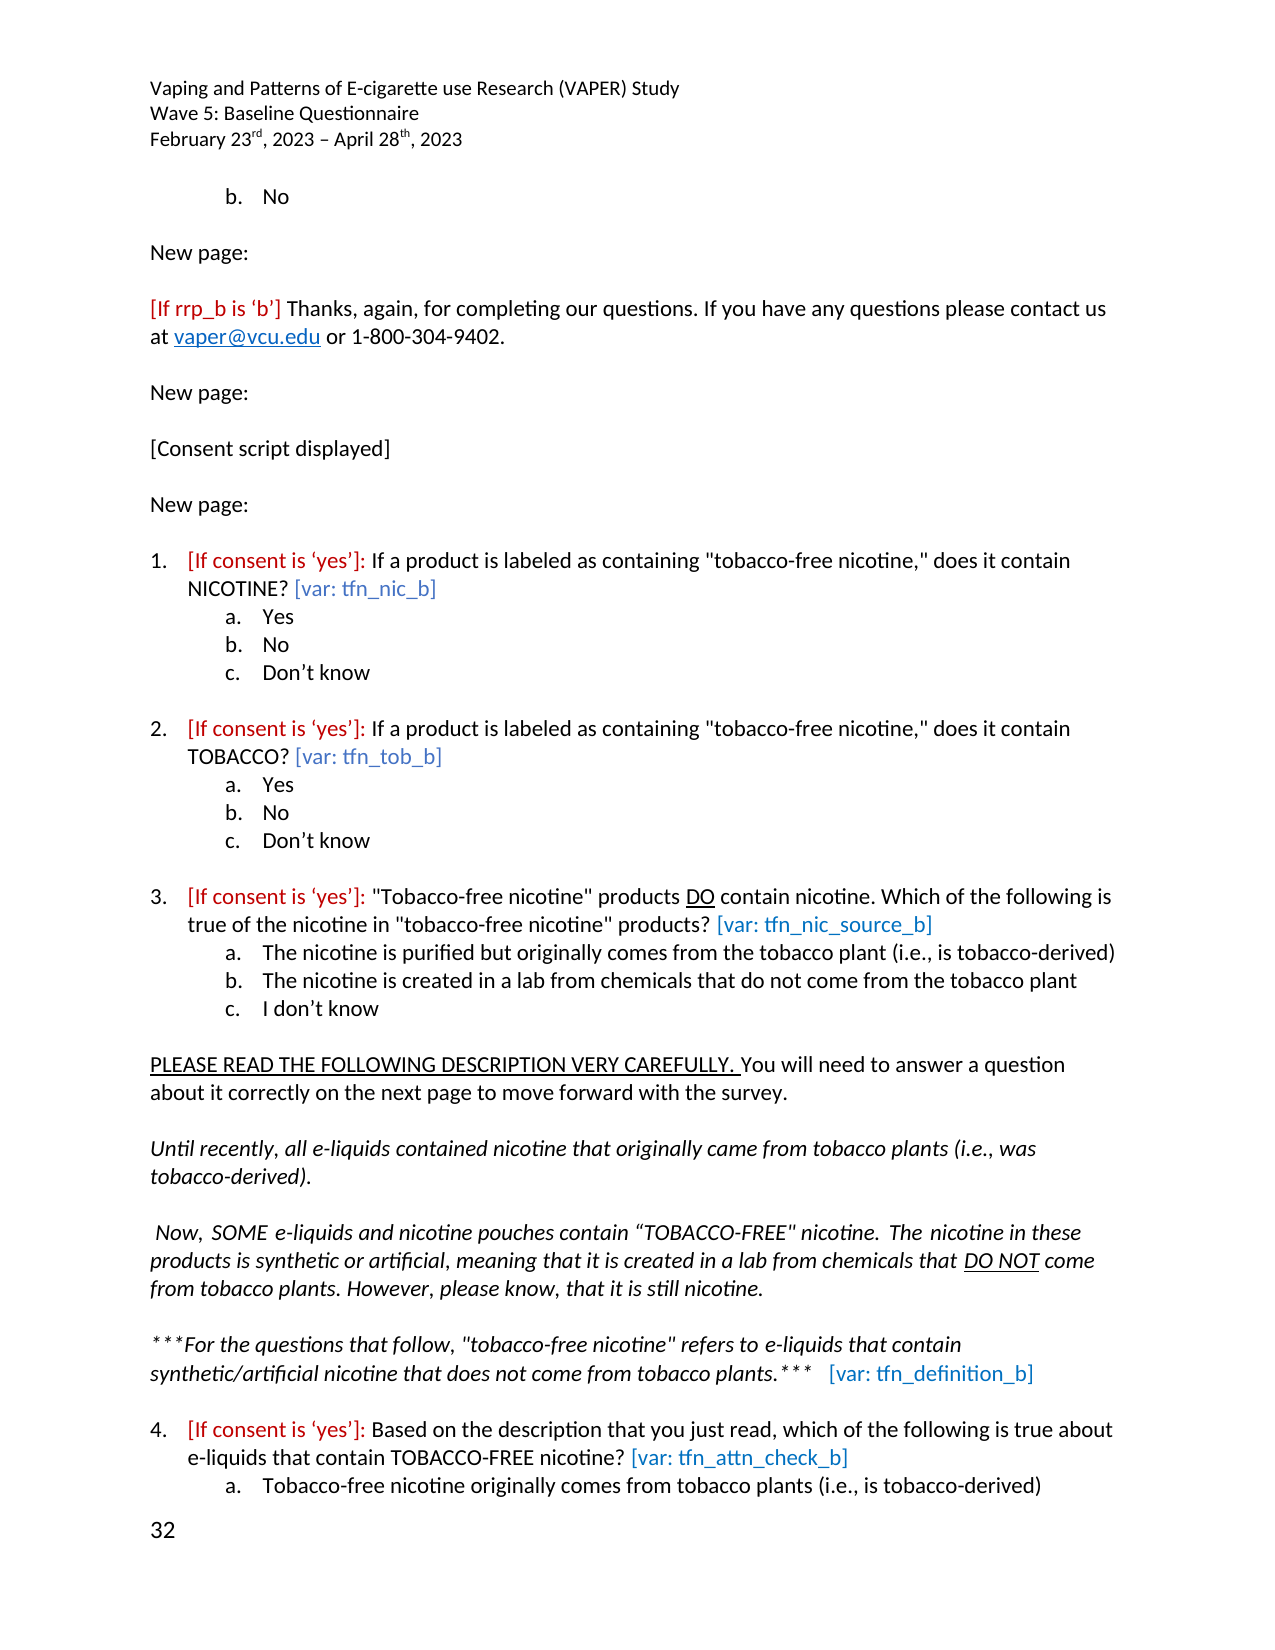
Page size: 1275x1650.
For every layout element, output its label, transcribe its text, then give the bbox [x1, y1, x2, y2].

list The nicotine is created in a lab from chemicals that do not come from the tobacco plant [225, 966, 1125, 994]
list No [225, 182, 1125, 210]
list Tobacco-free nicotine originally comes from tobacco plants (i.e., is tobacco-derived) [225, 1471, 1125, 1499]
list I don’t know [225, 994, 1125, 1022]
text New page: [150, 238, 1125, 266]
text New page: [150, 378, 1125, 406]
list The nicotine is purified but originally comes from the tobacco plant (i.e., is tobacco-derived) [225, 938, 1125, 966]
list [If consent is ‘yes’]: "Tobacco-free nicotine" products DO contain nicotine. Which of the following is true of the nicotine in "tobacco-free nicotine" products? [var: tfn_nic_source_b] [150, 882, 1125, 938]
list Yes [225, 602, 1125, 630]
list Don’t know [225, 658, 1125, 686]
list [If consent is ‘yes’]: If a product is labeled as containing "tobacco-free nicotine," does it contain TOBACCO? [var: tfn_tob_b] [150, 714, 1125, 770]
list [If consent is ‘yes’]: Based on the description that you just read, which of the following is true about e-liquids that contain TOBACCO-FREE nicotine? [var: tfn_attn_check_b] [150, 1415, 1125, 1471]
text [Consent script displayed] [150, 434, 1125, 462]
text New page: [150, 490, 1125, 518]
text [If rrp_b is ‘b’] Thanks, again, for completing our questions. If you have any questions please contact us at vaper@vcu.edu or 1-800-304-9402. [150, 294, 1125, 350]
list Don’t know [225, 826, 1125, 854]
list Yes [225, 770, 1125, 798]
list No [225, 630, 1125, 658]
list No [225, 798, 1125, 826]
text PLEASE READ THE FOLLOWING DESCRIPTION VERY CAREFULLY. You will need to answer a question about it correctly on the next page to move forward with the survey. Until recently, all e-liquids contained nicotine that originally came from tobacco plants (i.e., was tobacco-derived). Now, SOME e-liquids and nicotine pouches contain “TOBACCO-FREE" nicotine. The nicotine in these products is synthetic or artificial, meaning that it is created in a lab from chemicals that DO NOT come from tobacco plants. However, please know, that it is still nicotine. ***For the questions that follow, "tobacco-free nicotine" refers to e-liquids that contain synthetic/artificial nicotine that does not come from tobacco plants.*** [var: tfn_definition_b] [150, 1050, 1125, 1387]
list [If consent is ‘yes’]: If a product is labeled as containing "tobacco-free nicotine," does it contain NICOTINE? [var: tfn_nic_b] [150, 546, 1125, 602]
